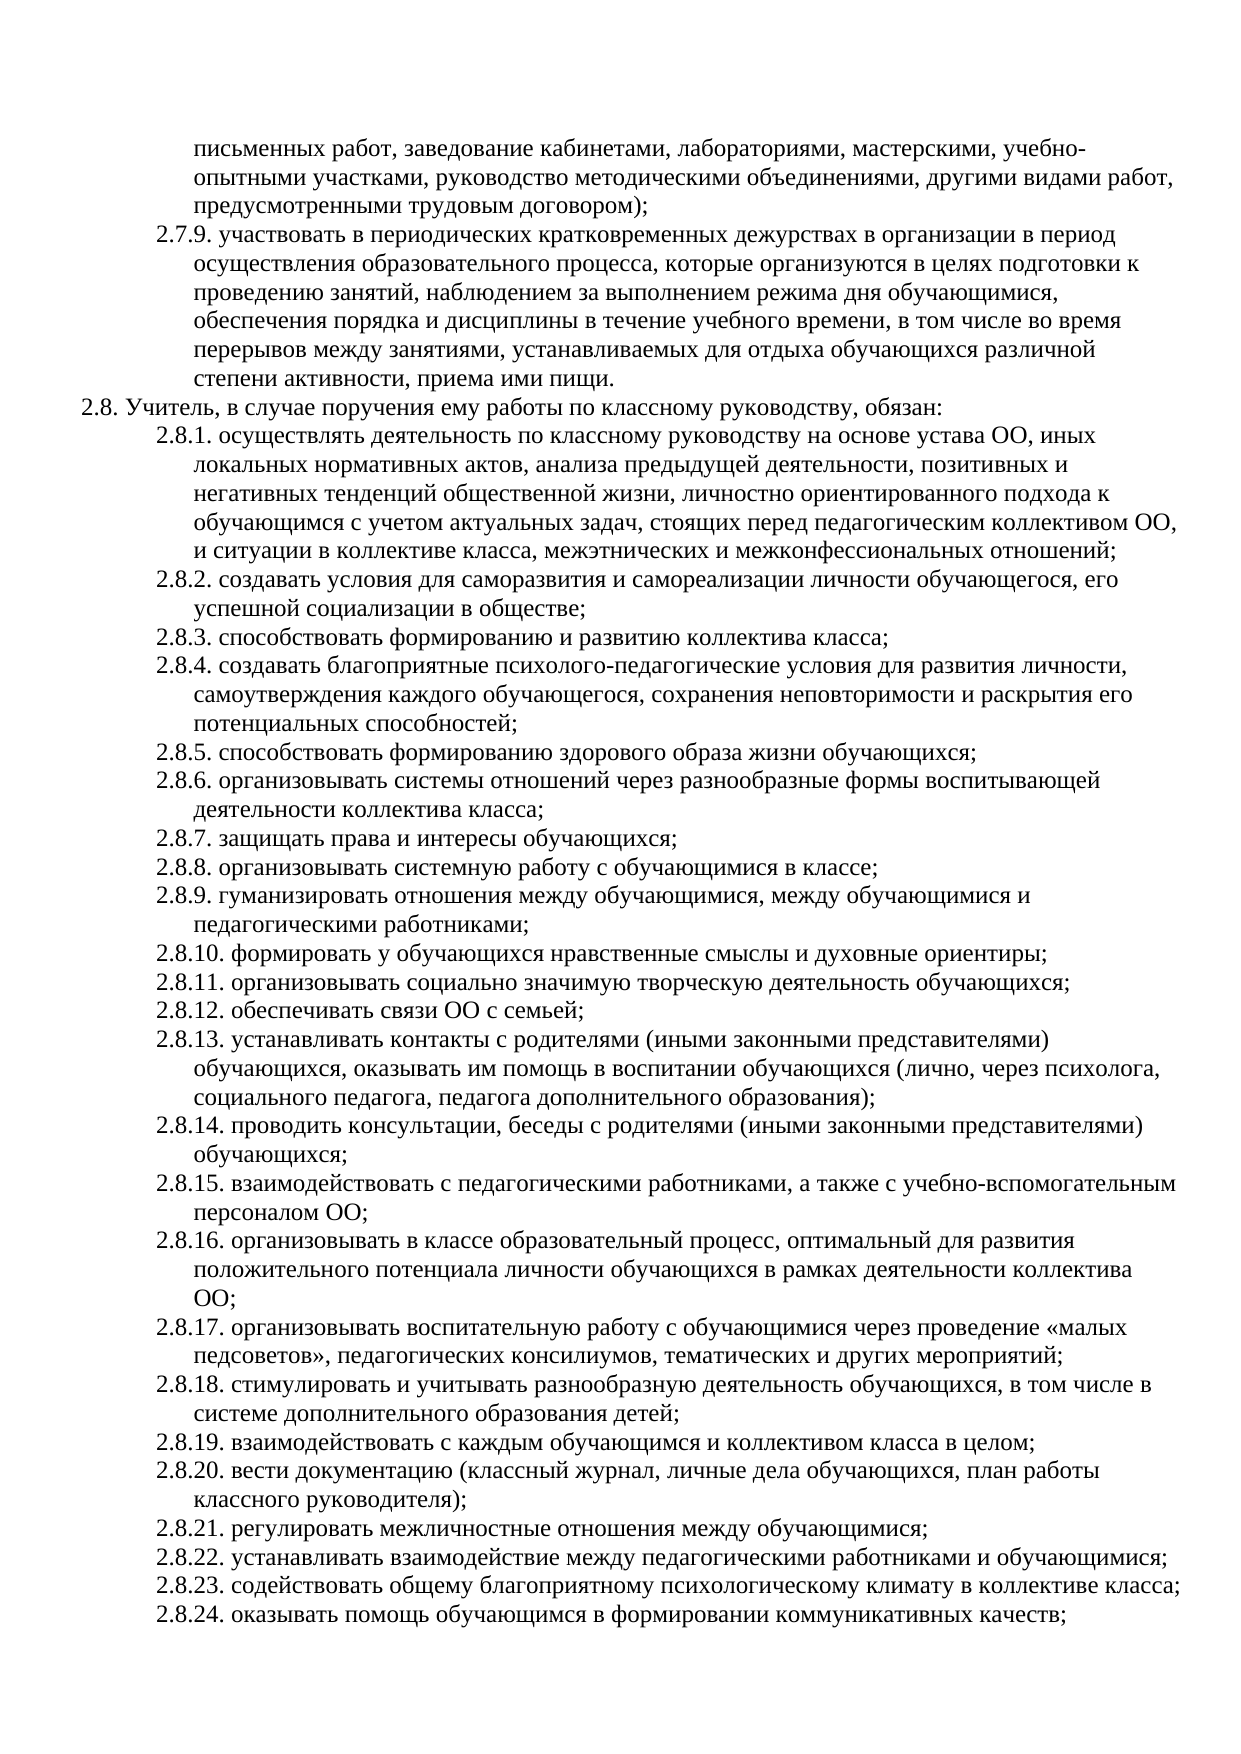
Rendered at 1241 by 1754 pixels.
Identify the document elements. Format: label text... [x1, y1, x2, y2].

list стимулировать и учитывать разнообразную деятельность обучающихся, в том числе в системе дополнительного образования детей; [156, 1369, 1181, 1427]
list формировать у обучающихся нравственные смыслы и духовные ориентиры; [156, 938, 1181, 967]
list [156, 133, 1181, 219]
list гуманизировать отношения между обучающимися, между обучающимися и педагогическими работниками; [156, 881, 1181, 938]
list осуществлять деятельность по классному руководству на основе устава ОО, иных локальных нормативных актов, анализа предыдущей деятельности, позитивных и негативных тенденций общественной жизни, личностно ориентированного подхода к обучающимся с учетом актуальных задач, стоящих перед педагогическим коллективом ОО, и ситуации в коллективе класса, межэтнических и межконфессиональных отношений; [156, 421, 1181, 564]
list содействовать общему благоприятному психологическому климату в коллективе класса; [156, 1571, 1181, 1599]
list организовывать системы отношений через разнообразные формы воспитывающей деятельности коллектива класса; [156, 766, 1181, 823]
list обеспечивать связи ОО с семьей; [156, 996, 1181, 1024]
list Учитель, в случае поручения ему работы по классному руководству, обязан: [81, 392, 1181, 421]
list организовывать системную работу с обучающимися в классе; [156, 852, 1181, 881]
list организовывать воспитательную работу с обучающимися через проведение «малых педсоветов», педагогических консилиумов, тематических и других мероприятий; [156, 1312, 1181, 1369]
list взаимодействовать с педагогическими работниками, а также с учебно-вспомогательным персоналом ОО; [156, 1168, 1181, 1226]
list устанавливать контакты с родителями (иными законными представителями) обучающихся, оказывать им помощь в воспитании обучающихся (лично, через психолога, социального педагога, педагога дополнительного образования); [156, 1024, 1181, 1111]
list взаимодействовать с каждым обучающимся и коллективом класса в целом; [156, 1427, 1181, 1456]
list оказывать помощь обучающимся в формировании коммуникативных качеств; [156, 1599, 1181, 1628]
list устанавливать взаимодействие между педагогическими работниками и обучающимися; [156, 1542, 1181, 1571]
list способствовать формированию здорового образа жизни обучающихся; [156, 737, 1181, 766]
list создавать благоприятные психолого-педагогические условия для развития личности, самоутверждения каждого обучающегося, сохранения неповторимости и раскрытия его потенциальных способностей; [156, 651, 1181, 737]
list регулировать межличностные отношения между обучающимися; [156, 1513, 1181, 1542]
list организовывать в классе образовательный процесс, оптимальный для развития положительного потенциала личности обучающихся в рамках деятельности коллектива ОО; [156, 1226, 1181, 1312]
list способствовать формированию и развитию коллектива класса; [156, 622, 1181, 651]
list организовывать социально значимую творческую деятельность обучающихся; [156, 967, 1181, 996]
list вести документацию (классный журнал, личные дела обучающихся, план работы классного руководителя); [156, 1456, 1181, 1513]
list защищать права и интересы обучающихся; [156, 823, 1181, 852]
list создавать условия для саморазвития и самореализации личности обучающегося, его успешной социализации в обществе; [156, 564, 1181, 622]
list проводить консультации, беседы с родителями (иными законными представителями) обучающихся; [156, 1111, 1181, 1168]
list участвовать в периодических кратковременных дежурствах в организации в период осуществления образовательного процесса, которые организуются в целях подготовки к проведению занятий, наблюдением за выполнением режима дня обучающимися, обеспечения порядка и дисциплины в течение учебного времени, в том числе во время перерывов между занятиями, устанавливаемых для отдыха обучающихся различной степени активности, приема ими пищи. [156, 219, 1181, 392]
